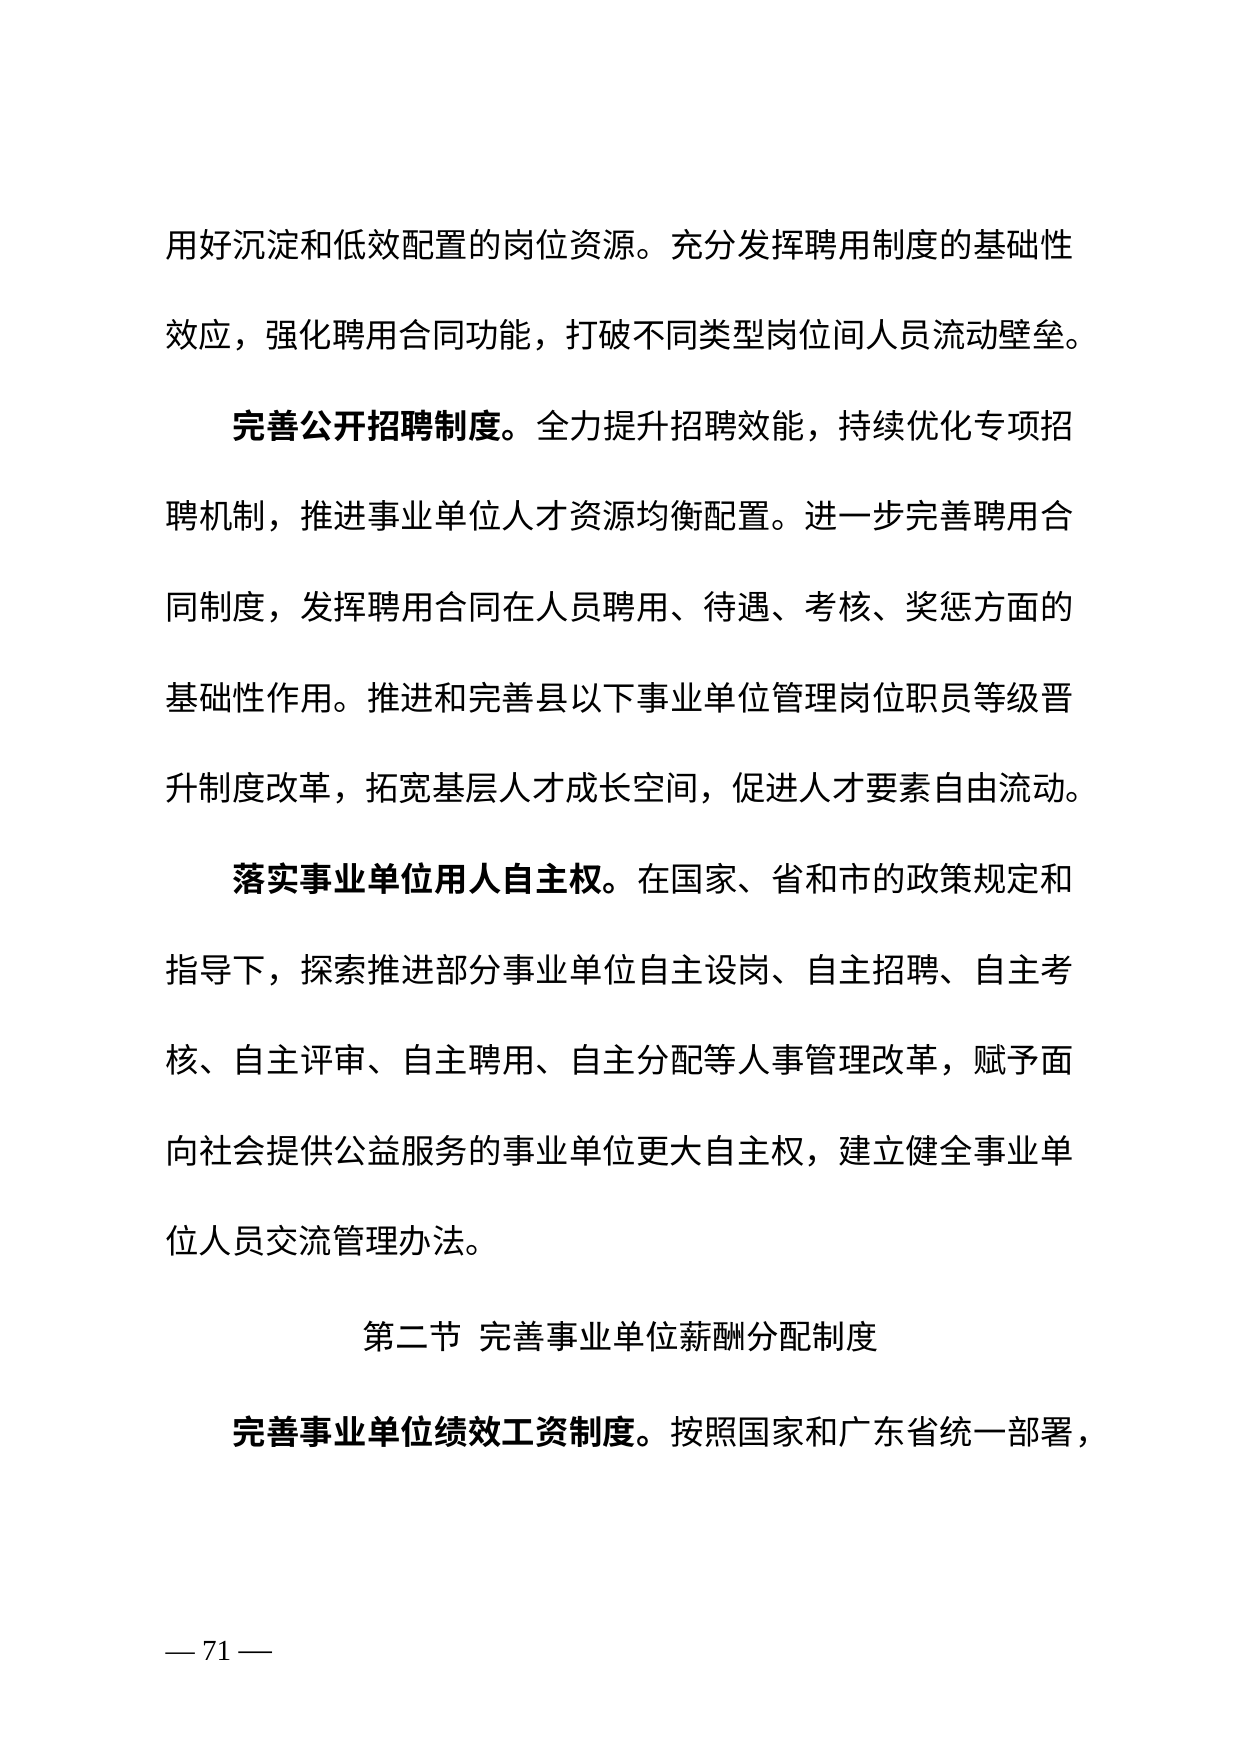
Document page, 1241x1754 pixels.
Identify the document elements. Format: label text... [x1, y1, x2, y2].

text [165, 1384, 1075, 1475]
text 落实事业单位用人自主权。在国家、省和市的政策规定和指导下，探索推进部分事业单位自主设岗、自主招聘、自主考核、自主评审、自主聘用、自主分配等人事管理改革，赋予面向社会提供公益服务的事业单位更大自主权，建立健全事业单位人员交流管理办法。 [165, 832, 1075, 1285]
text 完善公开招聘制度。全力提升招聘效能，持续优化专项招聘机制，推进事业单位人才资源均衡配置。进一步完善聘用合同制度，发挥聘用合同在人员聘用、待遇、考核、奖惩方面的基础性作用。推进和完善县以下事业单位管理岗位职员等级晋升制度改革，拓宽基层人才成长空间，促进人才要素自由流动。 [165, 378, 1075, 832]
subtitle 第二节 完善事业单位薪酬分配制度 [165, 1312, 1075, 1357]
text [165, 197, 1075, 378]
